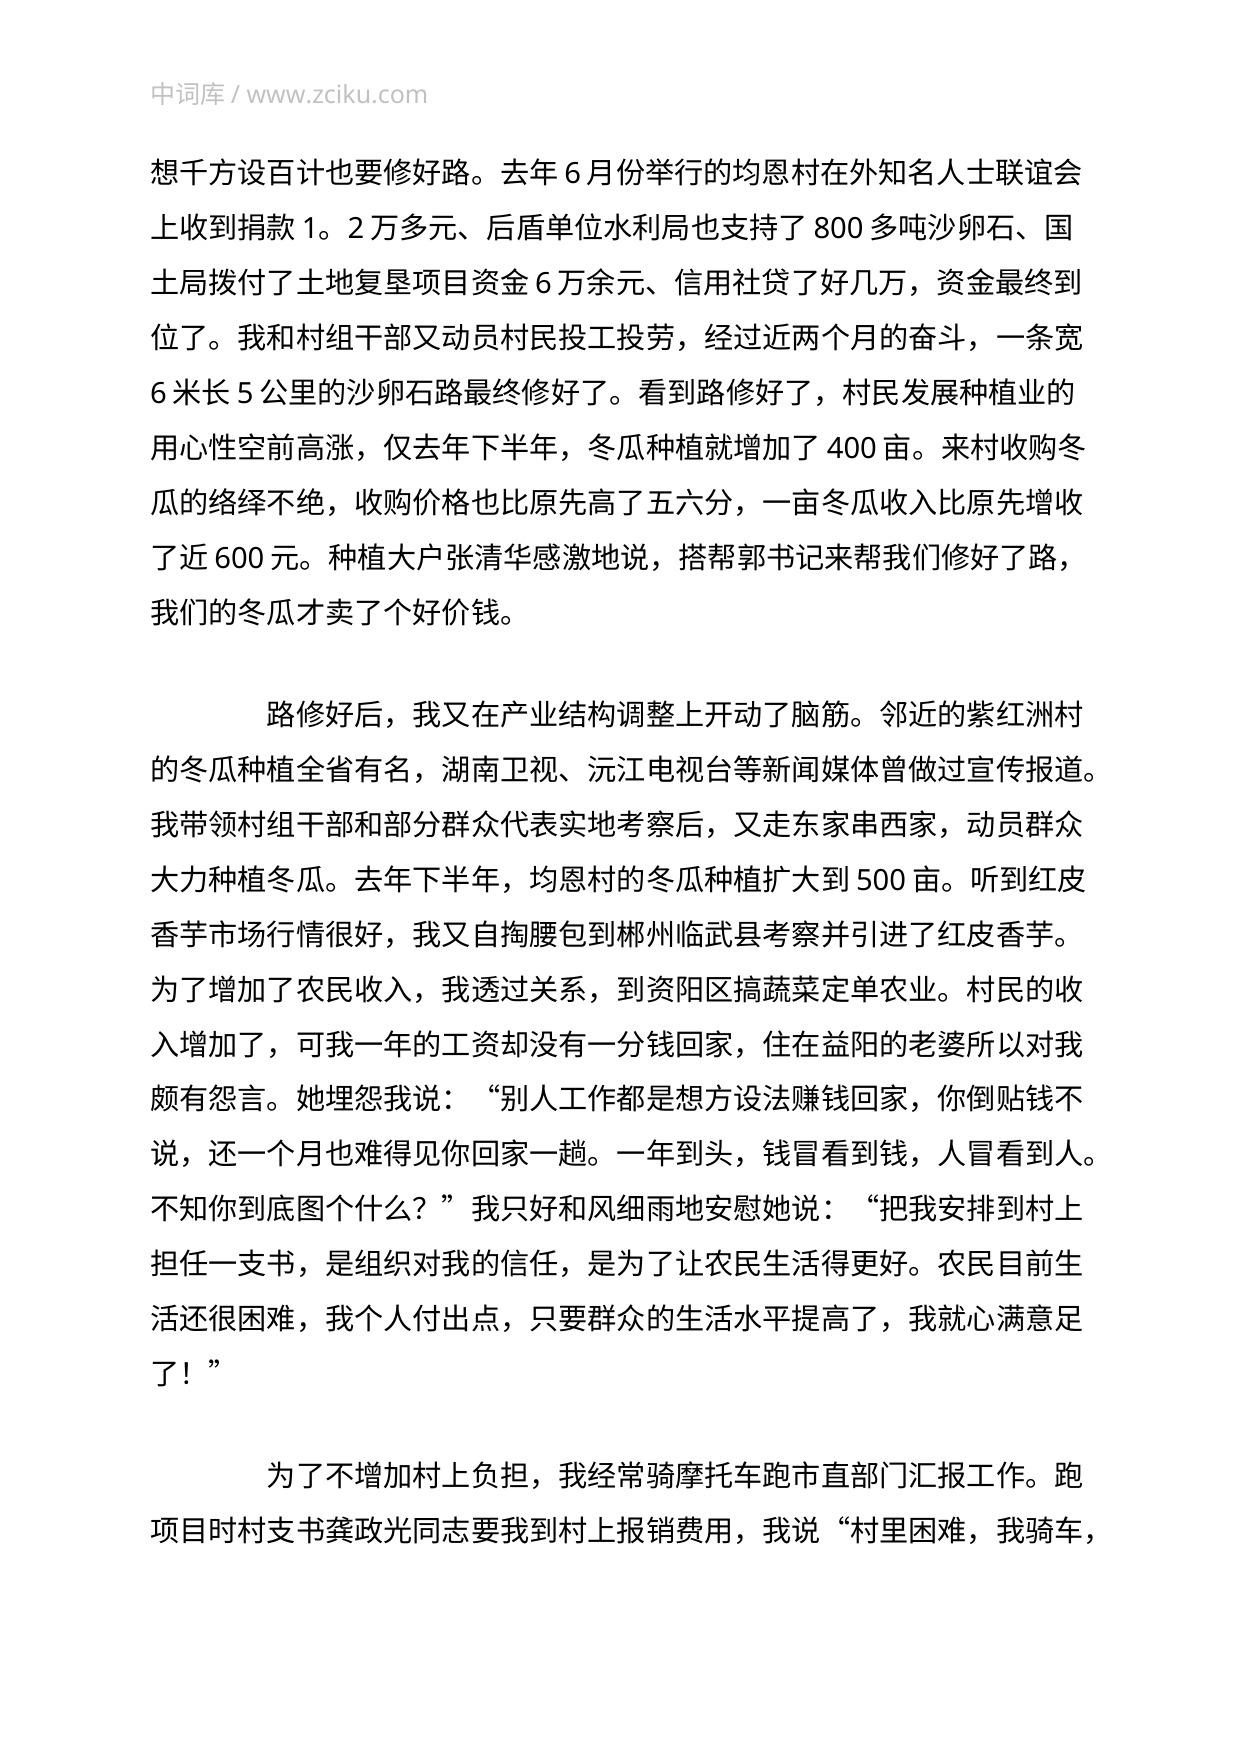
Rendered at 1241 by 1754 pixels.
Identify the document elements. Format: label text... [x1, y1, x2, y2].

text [150, 150, 1090, 632]
text 路修好后，我又在产业结构调整上开动了脑筋。邻近的紫红洲村的冬瓜种植全省有名，湖南卫视、沅江电视台等新闻媒体曾做过宣传报道。我带领村组干部和部分群众代表实地考察后，又走东家串西家，动员群众大力种植冬瓜。去年下半年，均恩村的冬瓜种植扩大到500亩。听到红皮香芋市场行情很好，我又自掏腰包到郴州临武县考察并引进了红皮香芋。为了增加了农民收入，我透过关系，到资阳区搞蔬菜定单农业。村民的收入增加了，可我一年的工资却没有一分钱回家，住在益阳的老婆所以对我颇有怨言。她埋怨我说：“别人工作都是想方设法赚钱回家，你倒贴钱不说，还一个月也难得见你回家一趟。一年到头，钱冒看到钱，人冒看到人。不知你到底图个什么？”我只好和风细雨地安慰她说：“把我安排到村上担任一支书，是组织对我的信任，是为了让农民生活得更好。农民目前生活还很困难，我个人付出点，只要群众的生活水平提高了，我就心满意足了！” [150, 692, 1090, 1393]
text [150, 1452, 1090, 1549]
